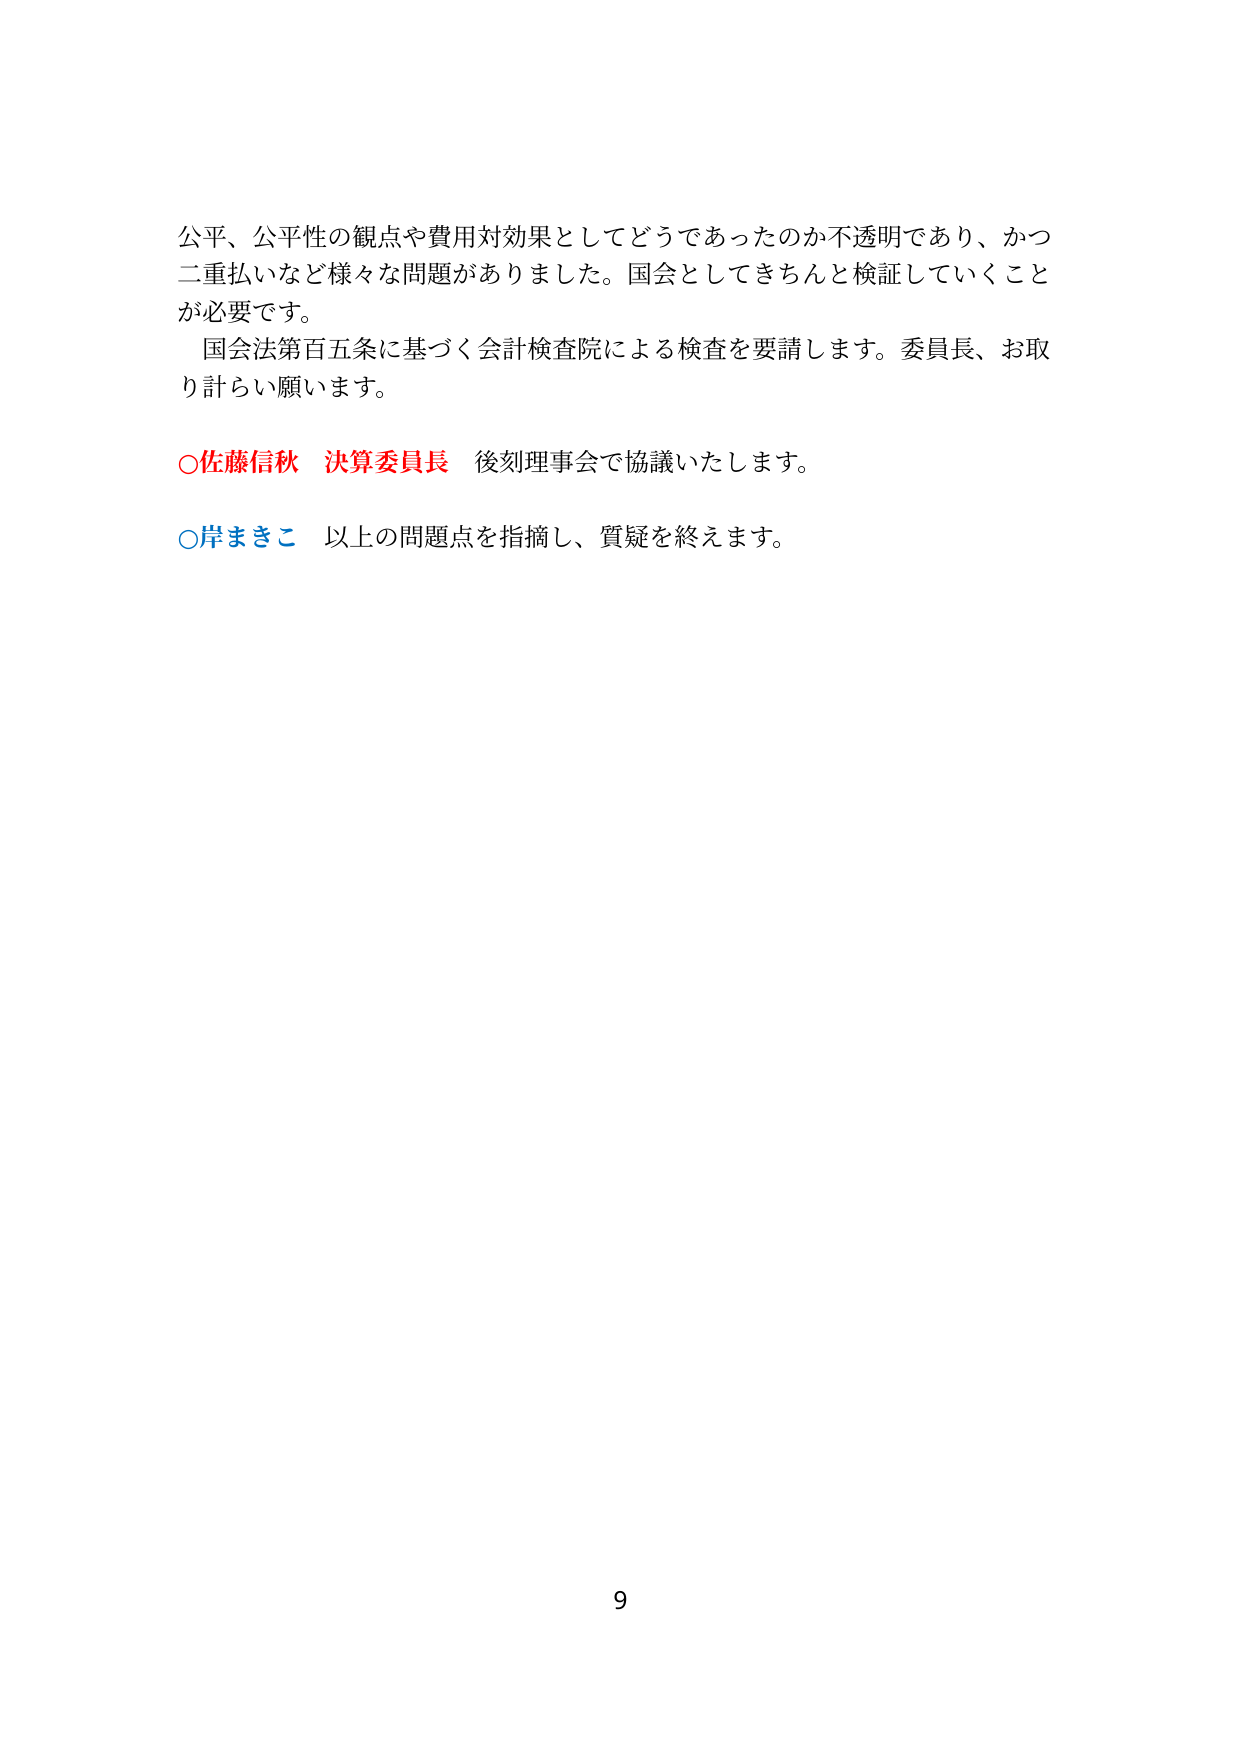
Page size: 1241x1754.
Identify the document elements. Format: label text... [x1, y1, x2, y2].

text ○佐藤信秋 決算委員長 後刻理事会で協議いたします。 [177, 442, 1063, 479]
text ○岸まきこ 以上の問題点を指摘し、質疑を終えます。 [177, 517, 1063, 554]
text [177, 217, 1063, 329]
text 国会法第百五条に基づく会計検査院による検査を要請します。委員長、お取り計らい願います。 [177, 329, 1063, 404]
